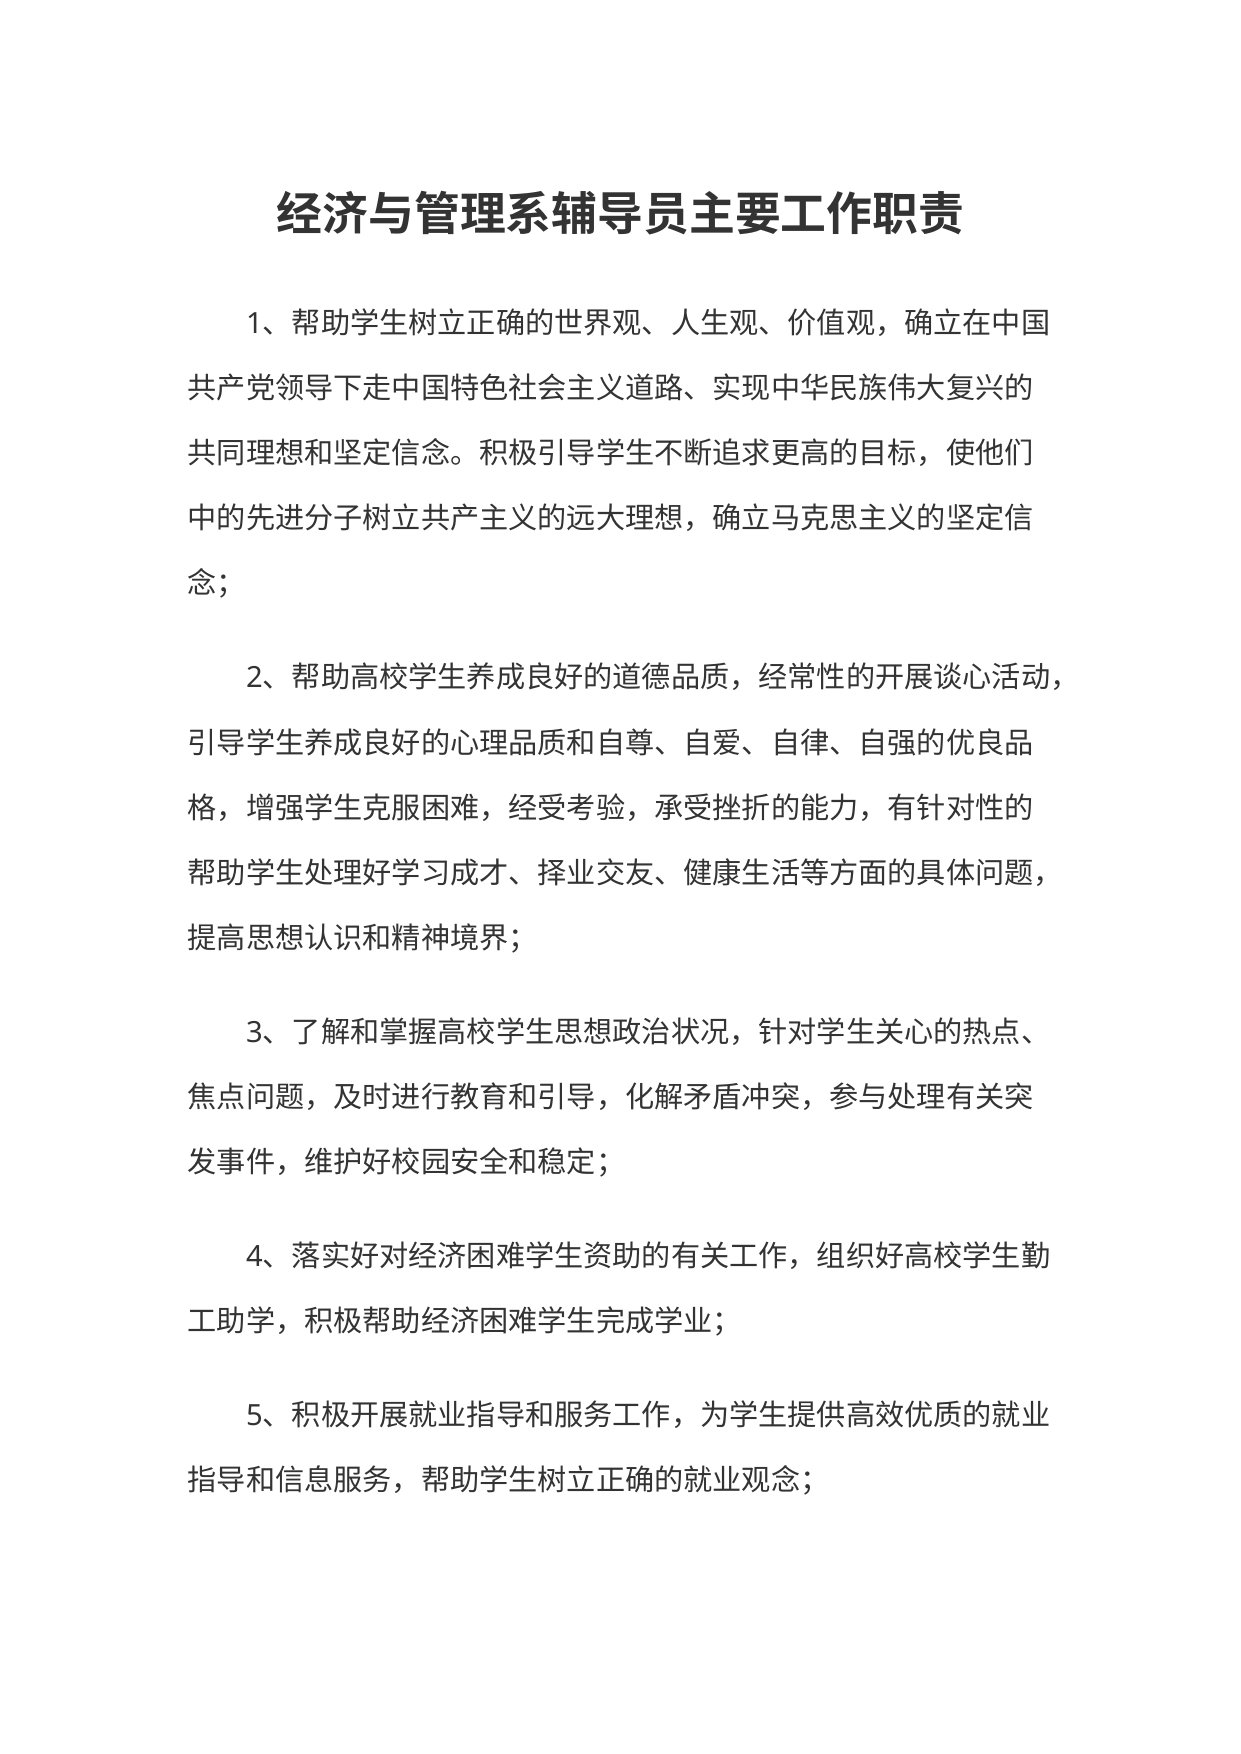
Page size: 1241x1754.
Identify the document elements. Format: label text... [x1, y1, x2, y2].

text 4、落实好对经济困难学生资助的有关工作，组织好高校学生勤工助学，积极帮助经济困难学生完成学业； [187, 1221, 1053, 1351]
text 5、积极开展就业指导和服务工作，为学生提供高效优质的就业指导和信息服务，帮助学生树立正确的就业观念； [187, 1380, 1053, 1510]
text 1、帮助学生树立正确的世界观、人生观、价值观，确立在中国共产党领导下走中国特色社会主义道路、实现中华民族伟大复兴的共同理想和坚定信念。积极引导学生不断追求更高的目标，使他们中的先进分子树立共产主义的远大理想，确立马克思主义的坚定信念； [187, 289, 1053, 614]
text 2、帮助高校学生养成良好的道德品质，经常性的开展谈心活动，引导学生养成良好的心理品质和自尊、自爱、自律、自强的优良品格，增强学生克服困难，经受考验，承受挫折的能力，有针对性的帮助学生处理好学习成才、择业交友、健康生活等方面的具体问题，提高思想认识和精神境界； [187, 643, 1053, 968]
text 3、了解和掌握高校学生思想政治状况，针对学生关心的热点、焦点问题，及时进行教育和引导，化解矛盾冲突，参与处理有关突发事件，维护好校园安全和稳定； [187, 997, 1053, 1192]
text 经济与管理系辅导员主要工作职责 [187, 162, 1053, 259]
